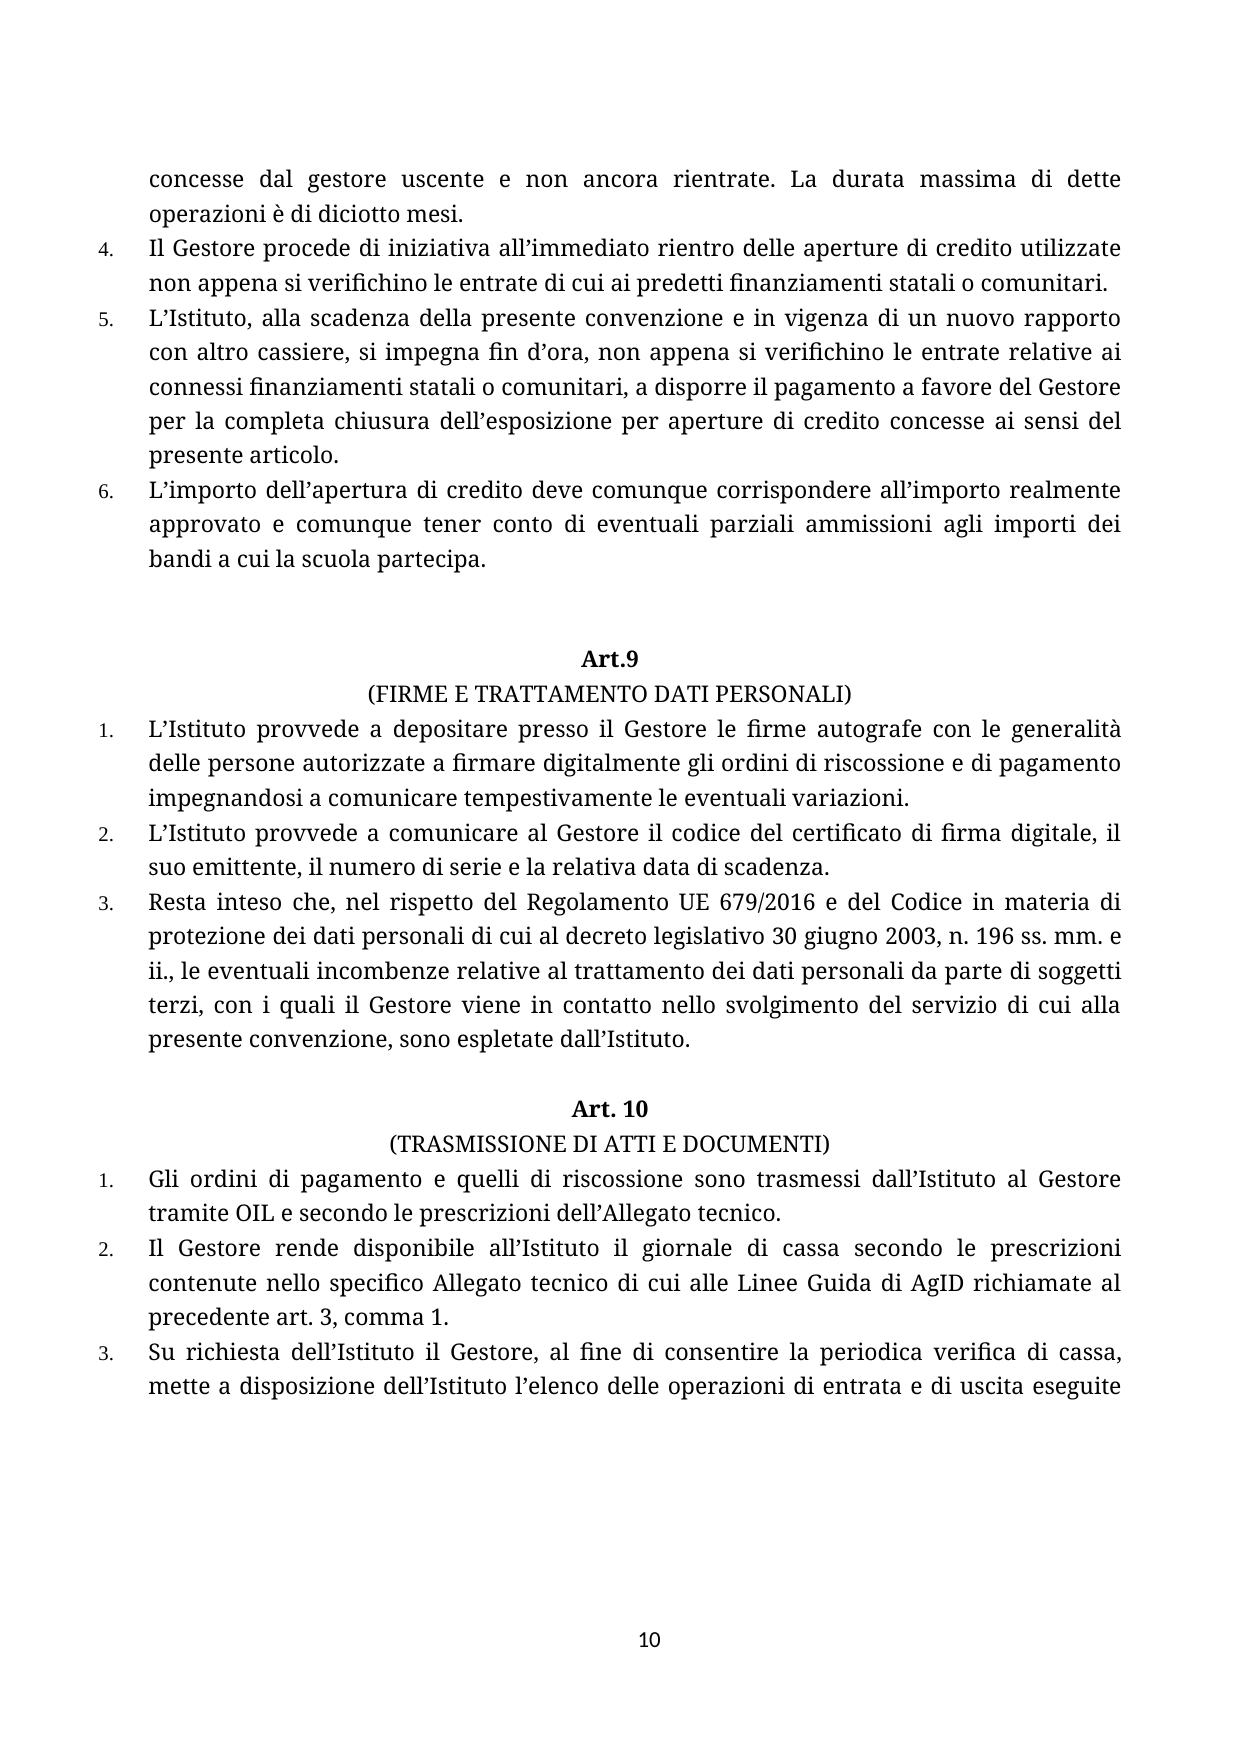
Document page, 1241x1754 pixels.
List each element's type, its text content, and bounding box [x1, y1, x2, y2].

text (FIRME E TRATTAMENTO DATI PERSONALI) [98, 678, 1122, 709]
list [98, 163, 1123, 229]
list Il Gestore rende disponibile all’Istituto il giornale di cassa secondo le prescrizioni contenute nello specifico Allegato tecnico di cui alle Linee Guida di AgID richiamate al precedente art. 3, comma 1. [98, 1232, 1123, 1332]
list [98, 1336, 1123, 1401]
list Gli ordini di pagamento e quelli di riscossione sono trasmessi dall’Istituto al Gestore tramite OIL e secondo le prescrizioni dell’Allegato tecnico. [98, 1163, 1123, 1228]
text Art.9 [98, 643, 1122, 674]
list Il Gestore procede di iniziativa all’immediato rientro delle aperture di credito utilizzate non appena si verifichino le entrate di cui ai predetti finanziamenti statali o comunitari. [98, 232, 1123, 298]
list L’importo dell’apertura di credito deve comunque corrispondere all’importo realmente approvato e comunque tener conto di eventuali parziali ammissioni agli importi dei bandi a cui la scuola partecipa. [98, 474, 1123, 574]
list L’Istituto provvede a depositare presso il Gestore le firme autografe con le generalità delle persone autorizzate a firmare digitalmente gli ordini di riscossione e di pagamento impegnandosi a comunicare tempestivamente le eventuali variazioni. [98, 713, 1123, 813]
text (TRASMISSIONE DI ATTI E DOCUMENTI) [98, 1128, 1122, 1159]
text Art. 10 [98, 1093, 1122, 1124]
list L’Istituto provvede a comunicare al Gestore il codice del certificato di firma digitale, il suo emittente, il numero di serie e la relativa data di scadenza. [98, 817, 1123, 882]
list L’Istituto, alla scadenza della presente convenzione e in vigenza di un nuovo rapporto con altro cassiere, si impegna fin d’ora, non appena si verifichino le entrate relative ai connessi finanziamenti statali o comunitari, a disporre il pagamento a favore del Gestore per la completa chiusura dell’esposizione per aperture di credito concesse ai sensi del presente articolo. [98, 302, 1123, 470]
list Resta inteso che, nel rispetto del Regolamento UE 679/2016 e del Codice in materia di protezione dei dati personali di cui al decreto legislativo 30 giugno 2003, n. 196 ss. mm. e ii., le eventuali incombenze relative al trattamento dei dati personali da parte di soggetti terzi, con i quali il Gestore viene in contatto nello svolgimento del servizio di cui alla presente convenzione, sono espletate dall’Istituto. [98, 886, 1123, 1054]
